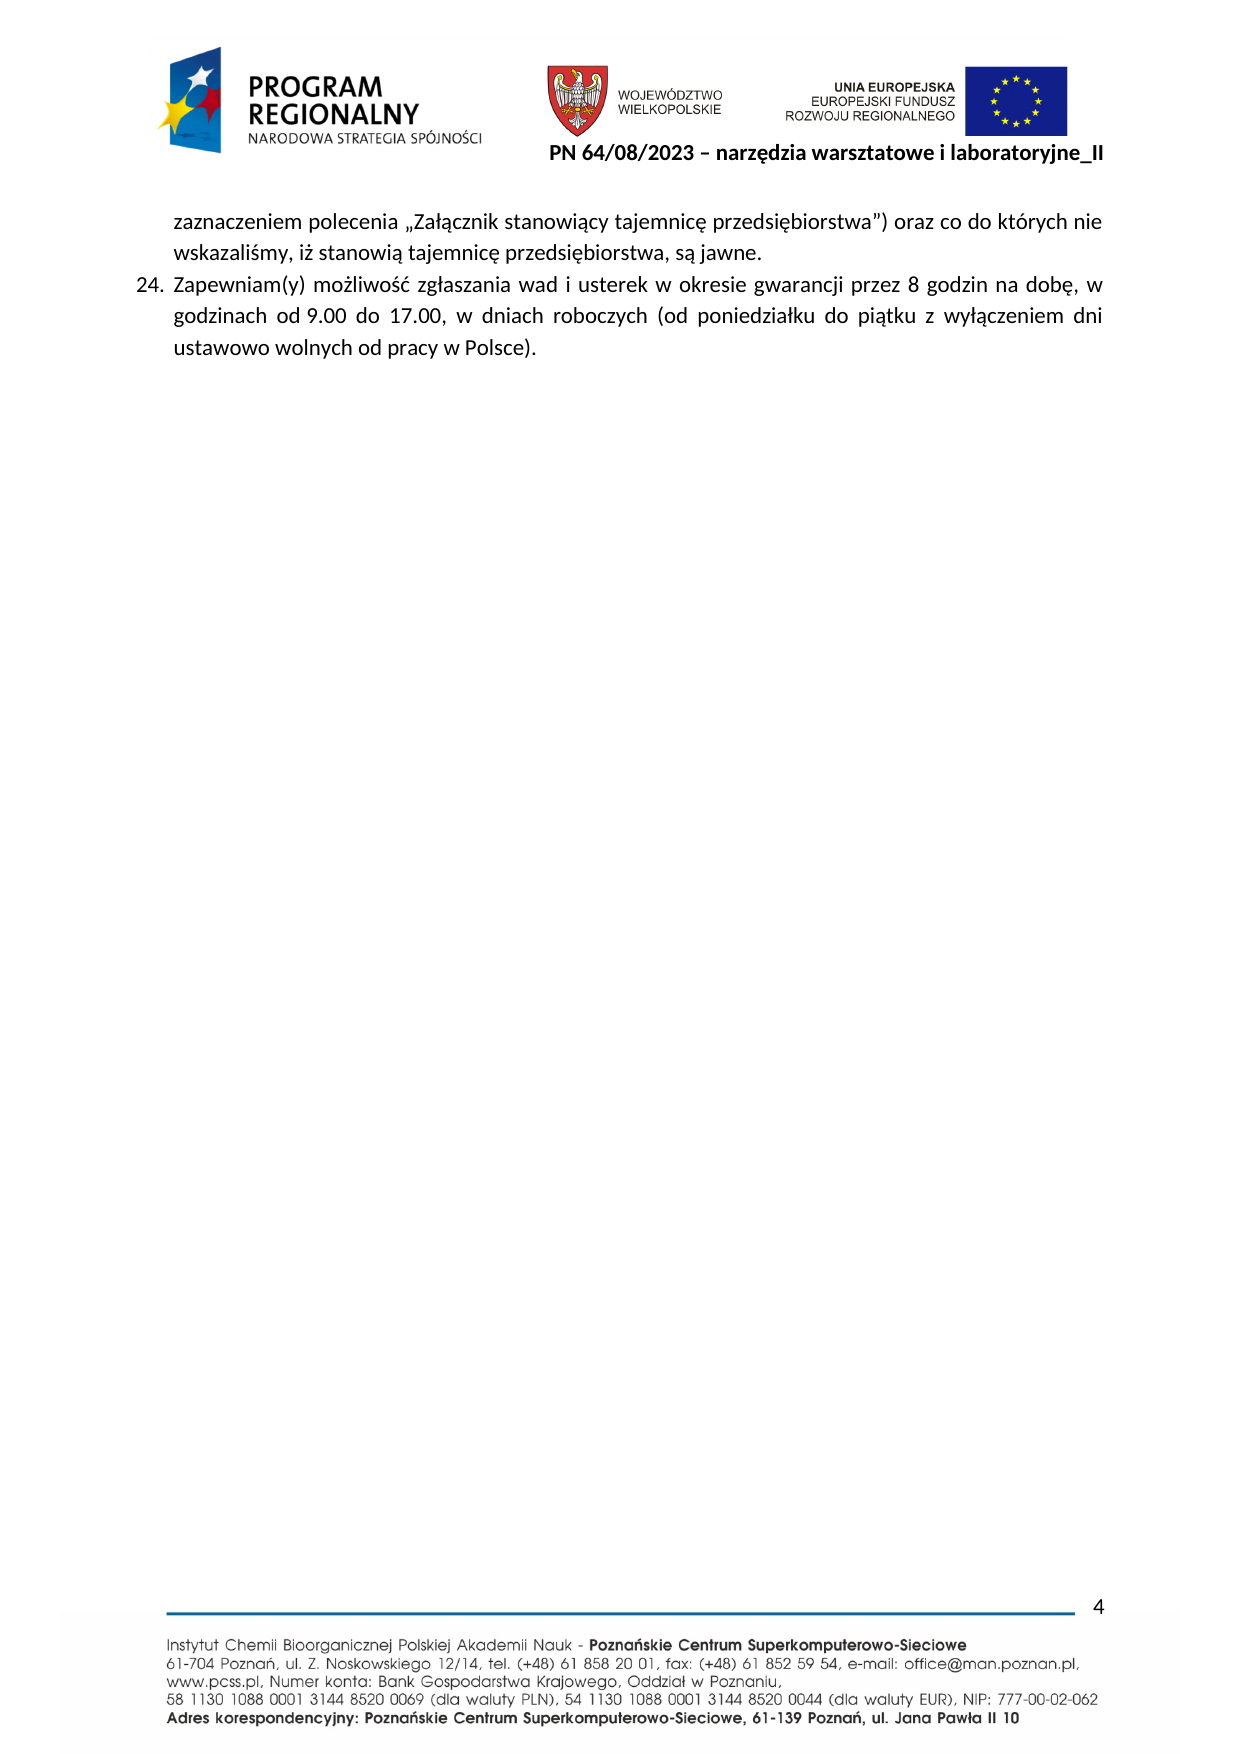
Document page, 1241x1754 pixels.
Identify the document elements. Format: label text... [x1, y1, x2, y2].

list Zapewniam(y) możliwość zgłaszania wad i usterek w okresie gwarancji przez 8 godzin na dobę, w godzinach od 9.00 do 17.00, w dniach roboczych (od poniedziałku do piątku z wyłączeniem dni ustawowo wolnych od pracy w Polsce). [136, 270, 1104, 361]
picture [147, 36, 1069, 167]
picture [59, 1611, 1182, 1754]
